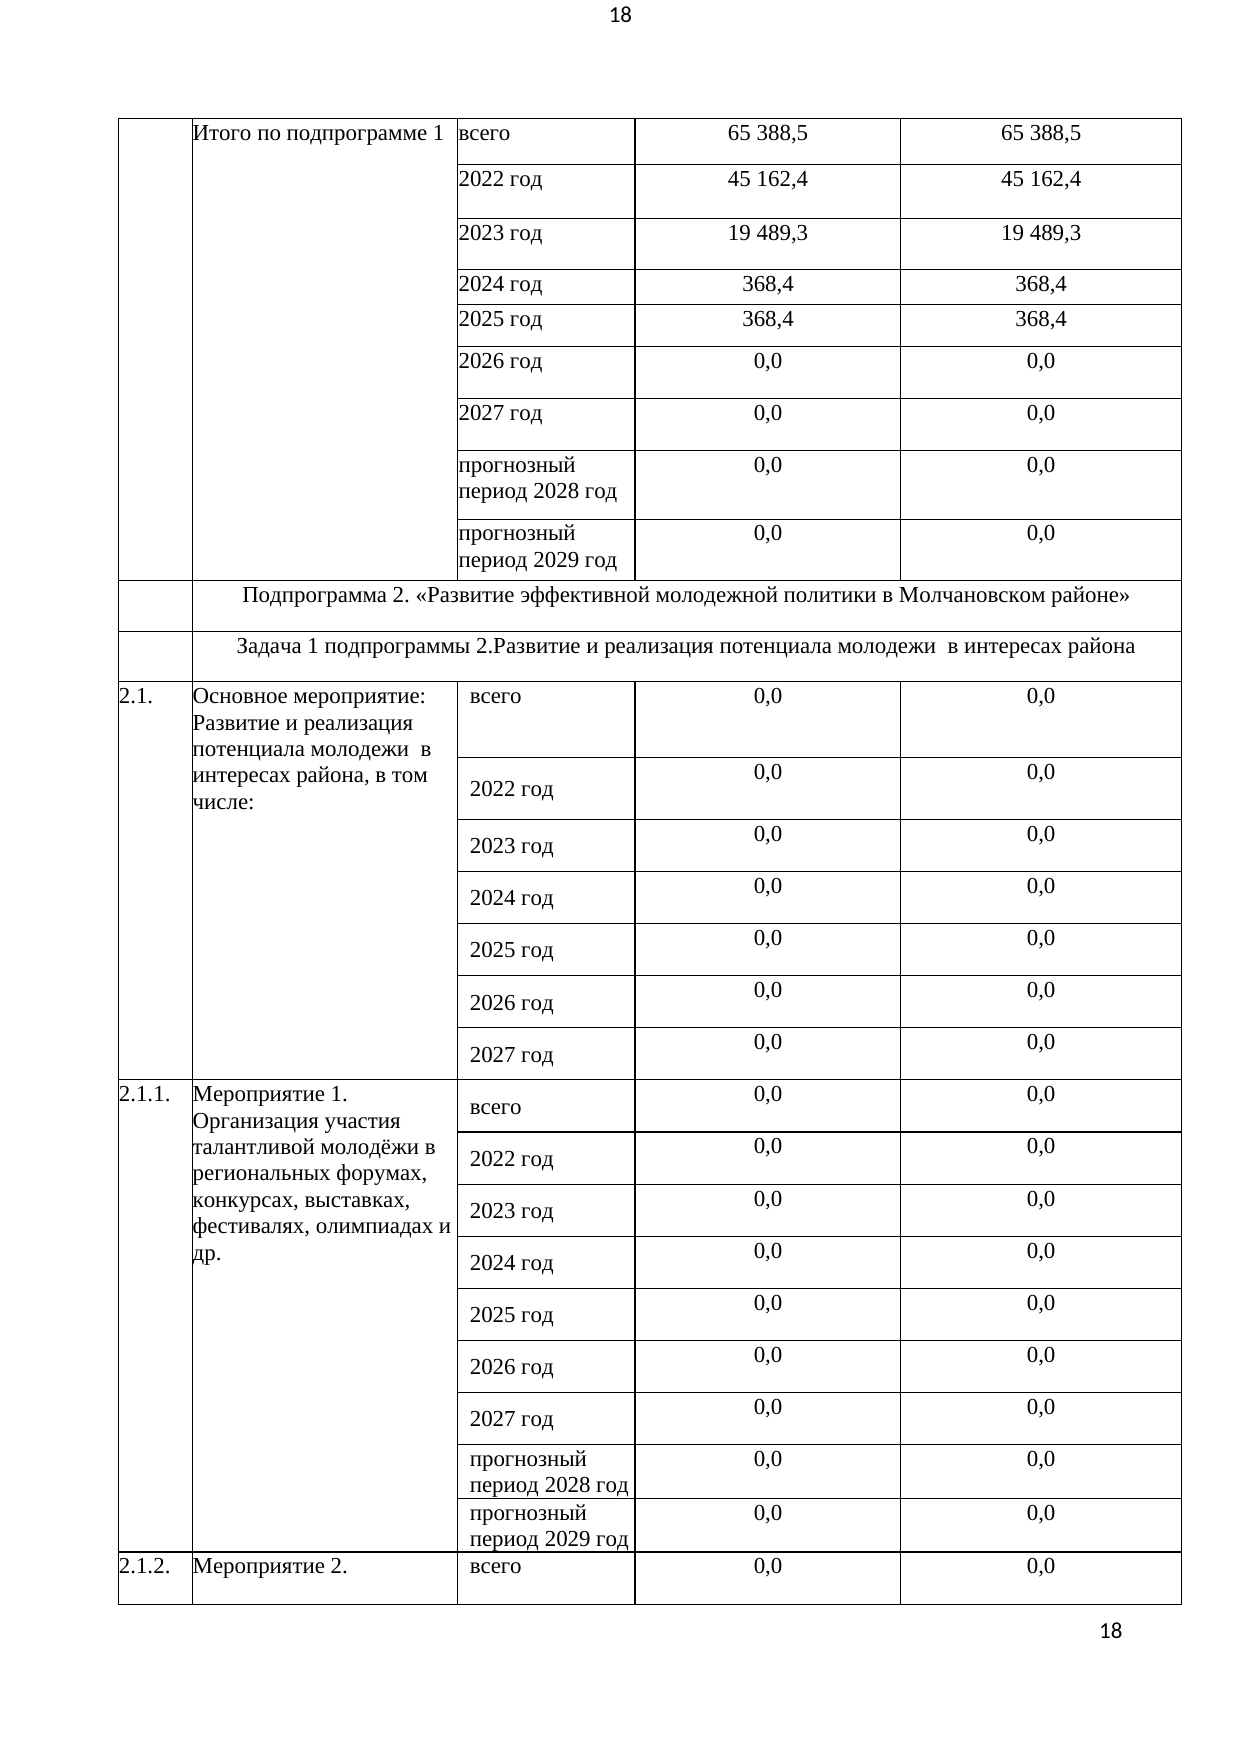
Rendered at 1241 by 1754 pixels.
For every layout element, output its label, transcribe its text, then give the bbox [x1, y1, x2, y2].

table_cell всего [458, 682, 634, 757]
table_cell Подпрограмма 2. «Развитие эффективной молодежной политики в Молчановском районе» [193, 581, 1181, 631]
table_cell 368,4 [636, 305, 900, 346]
table_cell 0,0 [901, 1080, 1181, 1131]
table_cell 0,0 [636, 347, 900, 398]
table_cell 2027 год [458, 1028, 634, 1079]
table_cell 0,0 [901, 682, 1181, 757]
table_cell 0,0 [901, 1133, 1181, 1183]
table_cell всего [458, 1553, 634, 1603]
table_cell 2026 год [458, 347, 634, 398]
table_cell 0,0 [636, 1133, 900, 1183]
table_cell 2.1.1. [119, 1080, 192, 1551]
table_cell 0,0 [901, 872, 1181, 923]
table_cell 0,0 [636, 451, 900, 518]
table_cell 0,0 [901, 1393, 1181, 1444]
table_cell всего [458, 119, 634, 164]
table_cell 0,0 [636, 399, 900, 450]
table_cell 2022 год [458, 758, 634, 819]
table_cell 368,4 [901, 305, 1181, 346]
table_cell 0,0 [901, 1499, 1181, 1551]
table_cell 0,0 [636, 1341, 900, 1392]
table_cell 0,0 [636, 924, 900, 975]
table_cell 2023 год [458, 820, 634, 871]
table_cell 2025 год [458, 305, 634, 346]
table_cell 45 162,4 [901, 165, 1181, 217]
table_cell 368,4 [901, 270, 1181, 304]
table_cell 2022 год [458, 1133, 634, 1183]
table_cell 0,0 [636, 1237, 900, 1288]
table_cell 0,0 [636, 1289, 900, 1340]
table_cell 0,0 [636, 820, 900, 871]
table_cell 0,0 [901, 399, 1181, 450]
table_cell 0,0 [901, 976, 1181, 1027]
table_cell 0,0 [636, 758, 900, 819]
table_cell [119, 632, 192, 681]
table_cell 0,0 [901, 520, 1181, 580]
table_cell 0,0 [901, 1553, 1181, 1603]
table_cell 0,0 [901, 758, 1181, 819]
table_cell 2024 год [458, 1237, 634, 1288]
table_cell прогнозный период 2028 год [458, 451, 634, 518]
table_cell Задача 1 подпрограммы 2.Развитие и реализация потенциала молодежи в интересах района [193, 632, 1181, 681]
table_cell 0,0 [636, 872, 900, 923]
table_cell 0,0 [901, 451, 1181, 518]
table_cell 0,0 [636, 976, 900, 1027]
table_cell 0,0 [636, 1080, 900, 1131]
table_cell [119, 119, 192, 580]
table_cell 45 162,4 [636, 165, 900, 217]
table_cell 0,0 [636, 520, 900, 580]
table_cell 0,0 [901, 820, 1181, 871]
table_cell 0,0 [901, 1028, 1181, 1079]
table_cell 0,0 [901, 1237, 1181, 1288]
table_cell 0,0 [636, 1185, 900, 1236]
table_cell 0,0 [636, 682, 900, 757]
table_cell Итого по подпрограмме 1 [193, 119, 457, 580]
table_cell 65 388,5 [636, 119, 900, 164]
table_cell 19 489,3 [901, 219, 1181, 269]
table_cell 2.1. [119, 682, 192, 1079]
table_cell 0,0 [636, 1393, 900, 1444]
table_cell 0,0 [636, 1499, 900, 1551]
table_cell 0,0 [901, 347, 1181, 398]
table_cell 2.1.2. [119, 1553, 192, 1603]
table_cell 0,0 [901, 1185, 1181, 1236]
table_cell 2025 год [458, 1289, 634, 1340]
table_cell 0,0 [901, 1445, 1181, 1498]
table_cell 2024 год [458, 872, 634, 923]
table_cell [193, 1553, 457, 1603]
table_cell 2022 год [458, 165, 634, 217]
table_cell 2023 год [458, 1185, 634, 1236]
table_cell 2025 год [458, 924, 634, 975]
table_cell 0,0 [636, 1553, 900, 1603]
table_cell прогнозный период 2028 год [458, 1445, 634, 1498]
table_cell 2026 год [458, 976, 634, 1027]
table_cell 2027 год [458, 1393, 634, 1444]
table_cell 0,0 [901, 1341, 1181, 1392]
table_cell 0,0 [901, 924, 1181, 975]
table_cell прогнозный период 2029 год [458, 1499, 634, 1551]
table_cell 65 388,5 [901, 119, 1181, 164]
table_cell 2026 год [458, 1341, 634, 1392]
table_cell 0,0 [901, 1289, 1181, 1340]
table_cell 2024 год [458, 270, 634, 304]
table_cell 368,4 [636, 270, 900, 304]
table_cell Мероприятие 1. Организация участия талантливой молодёжи в региональных форумах, конкурсах, выставках, фестивалях, олимпиадах и др. [193, 1080, 457, 1551]
table_cell всего [458, 1080, 634, 1131]
table_cell прогнозный период 2029 год [458, 520, 634, 580]
table_cell [119, 581, 192, 631]
table_cell 2023 год [458, 219, 634, 269]
table_cell Основное мероприятие: Развитие и реализация потенциала молодежи в интересах района, в том числе: [193, 682, 457, 1079]
table_cell 0,0 [636, 1445, 900, 1498]
table_cell 2027 год [458, 399, 634, 450]
table_cell 19 489,3 [636, 219, 900, 269]
table_cell 0,0 [636, 1028, 900, 1079]
